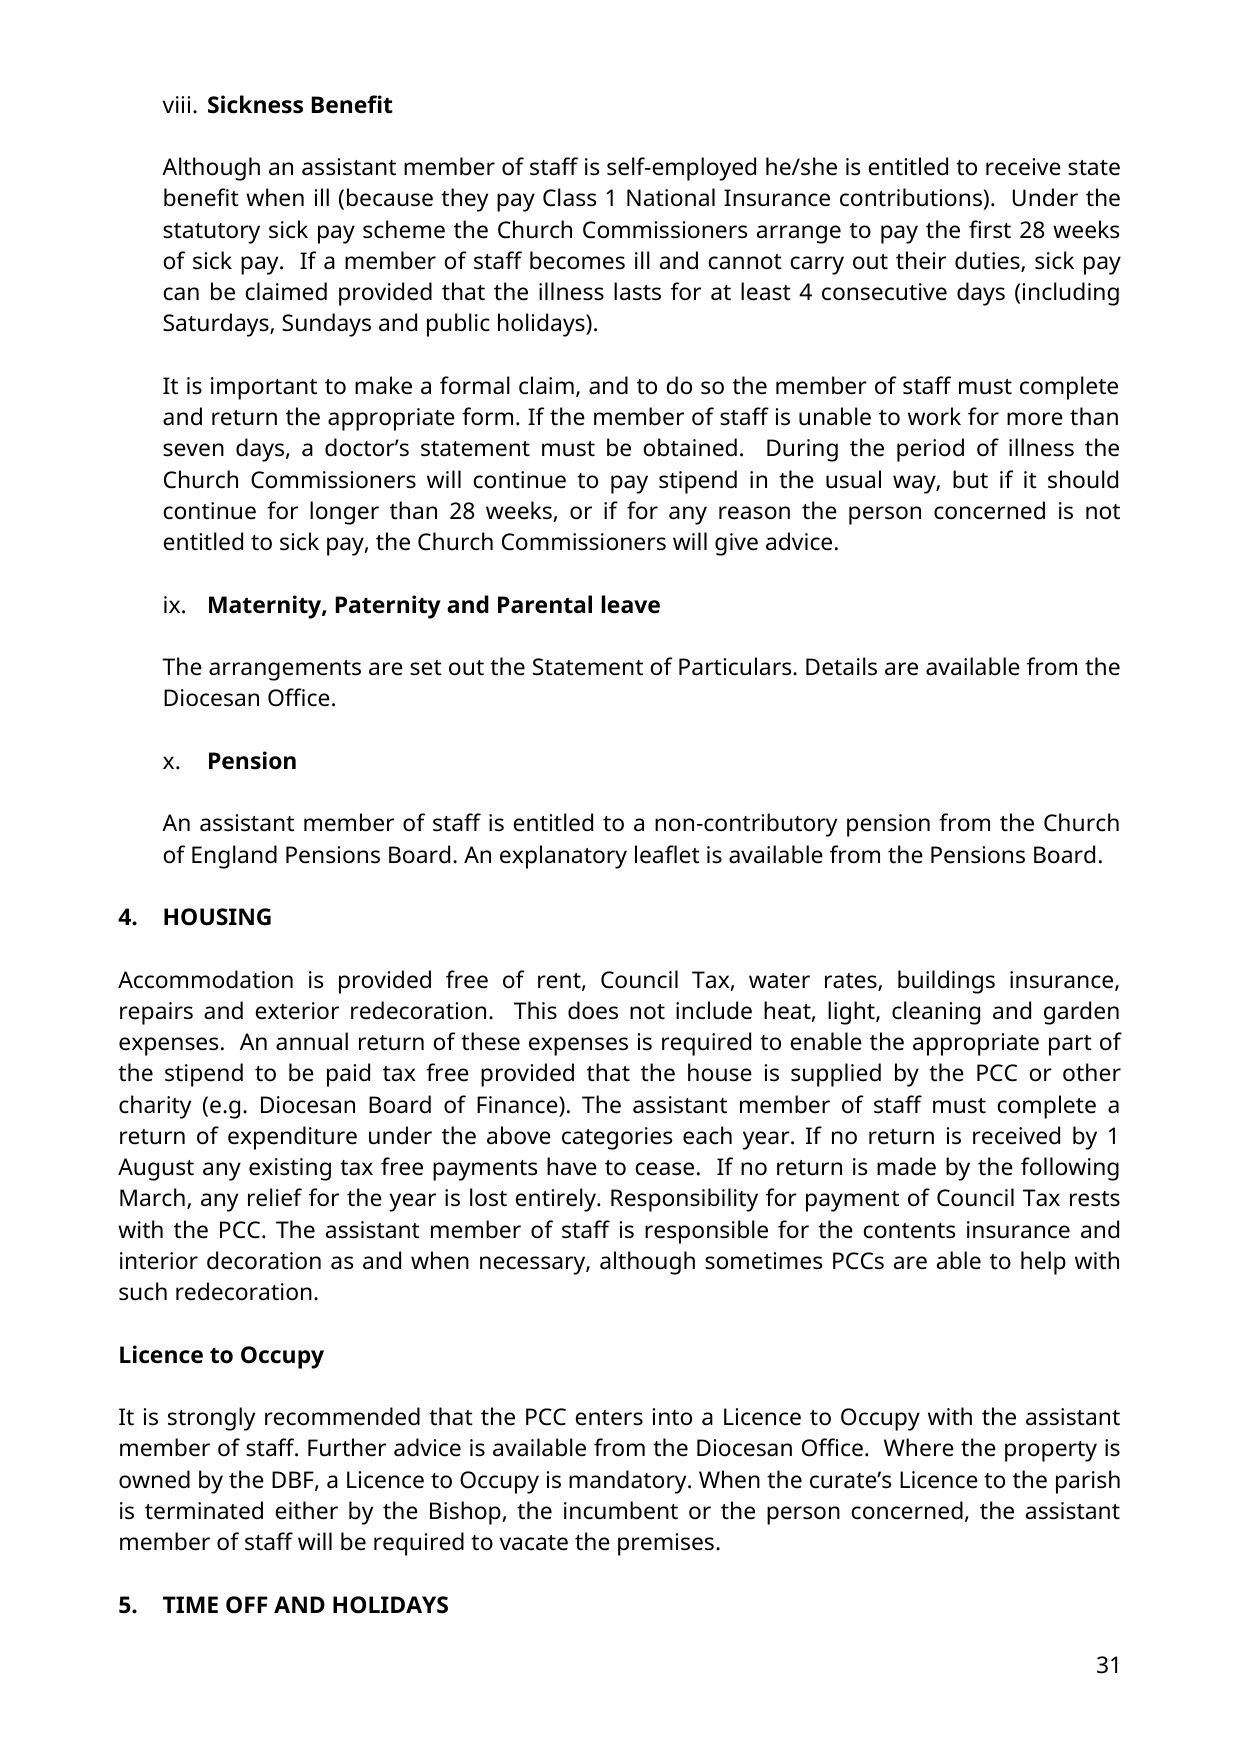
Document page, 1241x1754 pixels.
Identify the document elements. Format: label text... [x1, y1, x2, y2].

text viii. Sickness Benefit [118, 89, 1122, 120]
text An assistant member of staff is entitled to a non-contributory pension from the Church of England Pensions Board. An explanatory leaflet is available from the Pensions Board. [162, 807, 1122, 870]
text It is strongly recommended that the PCC enters into a Licence to Occupy with the assistant member of staff. Further advice is available from the Diocesan Office. Where the property is owned by the DBF, a Licence to Occupy is mandatory. When the curate’s Licence to the parish is terminated either by the Bishop, the incumbent or the person concerned, the assistant member of staff will be required to vacate the premises. [118, 1401, 1122, 1557]
text Accommodation is provided free of rent, Council Tax, water rates, buildings insurance, repairs and exterior redecoration. This does not include heat, light, cleaning and garden expenses. An annual return of these expenses is required to enable the appropriate part of the stipend to be paid tax free provided that the house is supplied by the PCC or other charity (e.g. Diocesan Board of Finance). The assistant member of staff must complete a return of expenditure under the above categories each year. If no return is received by 1 August any existing tax free payments have to cease. If no return is made by the following March, any relief for the year is lost entirely. Responsibility for payment of Council Tax rests with the PCC. The assistant member of staff is responsible for the contents insurance and interior decoration as and when necessary, although sometimes PCCs are able to help with such redecoration. [118, 964, 1122, 1307]
text Although an assistant member of staff is self-employed he/she is entitled to receive state benefit when ill (because they pay Class 1 National Insurance contributions). Under the statutory sick pay scheme the Church Commissioners arrange to pay the first 28 weeks of sick pay. If a member of staff becomes ill and cannot carry out their duties, sick pay can be claimed provided that the illness lasts for at least 4 consecutive days (including Saturdays, Sundays and public holidays). [162, 151, 1122, 339]
text 4. HOUSING [118, 901, 1122, 932]
text ix. Maternity, Paternity and Parental leave [118, 589, 1122, 620]
text It is important to make a formal claim, and to do so the member of staff must complete and return the appropriate form. If the member of staff is unable to work for more than seven days, a doctor’s statement must be obtained. During the period of illness the Church Commissioners will continue to pay stipend in the usual way, but if it should continue for longer than 28 weeks, or if for any reason the person concerned is not entitled to sick pay, the Church Commissioners will give advice. [162, 370, 1122, 557]
text The arrangements are set out the Statement of Particulars. Details are available from the Diocesan Office. [162, 651, 1122, 714]
text Licence to Occupy [118, 1339, 1122, 1370]
text 5. TIME OFF AND HOLIDAYS [118, 1589, 1122, 1620]
text x. Pension [118, 745, 1122, 776]
